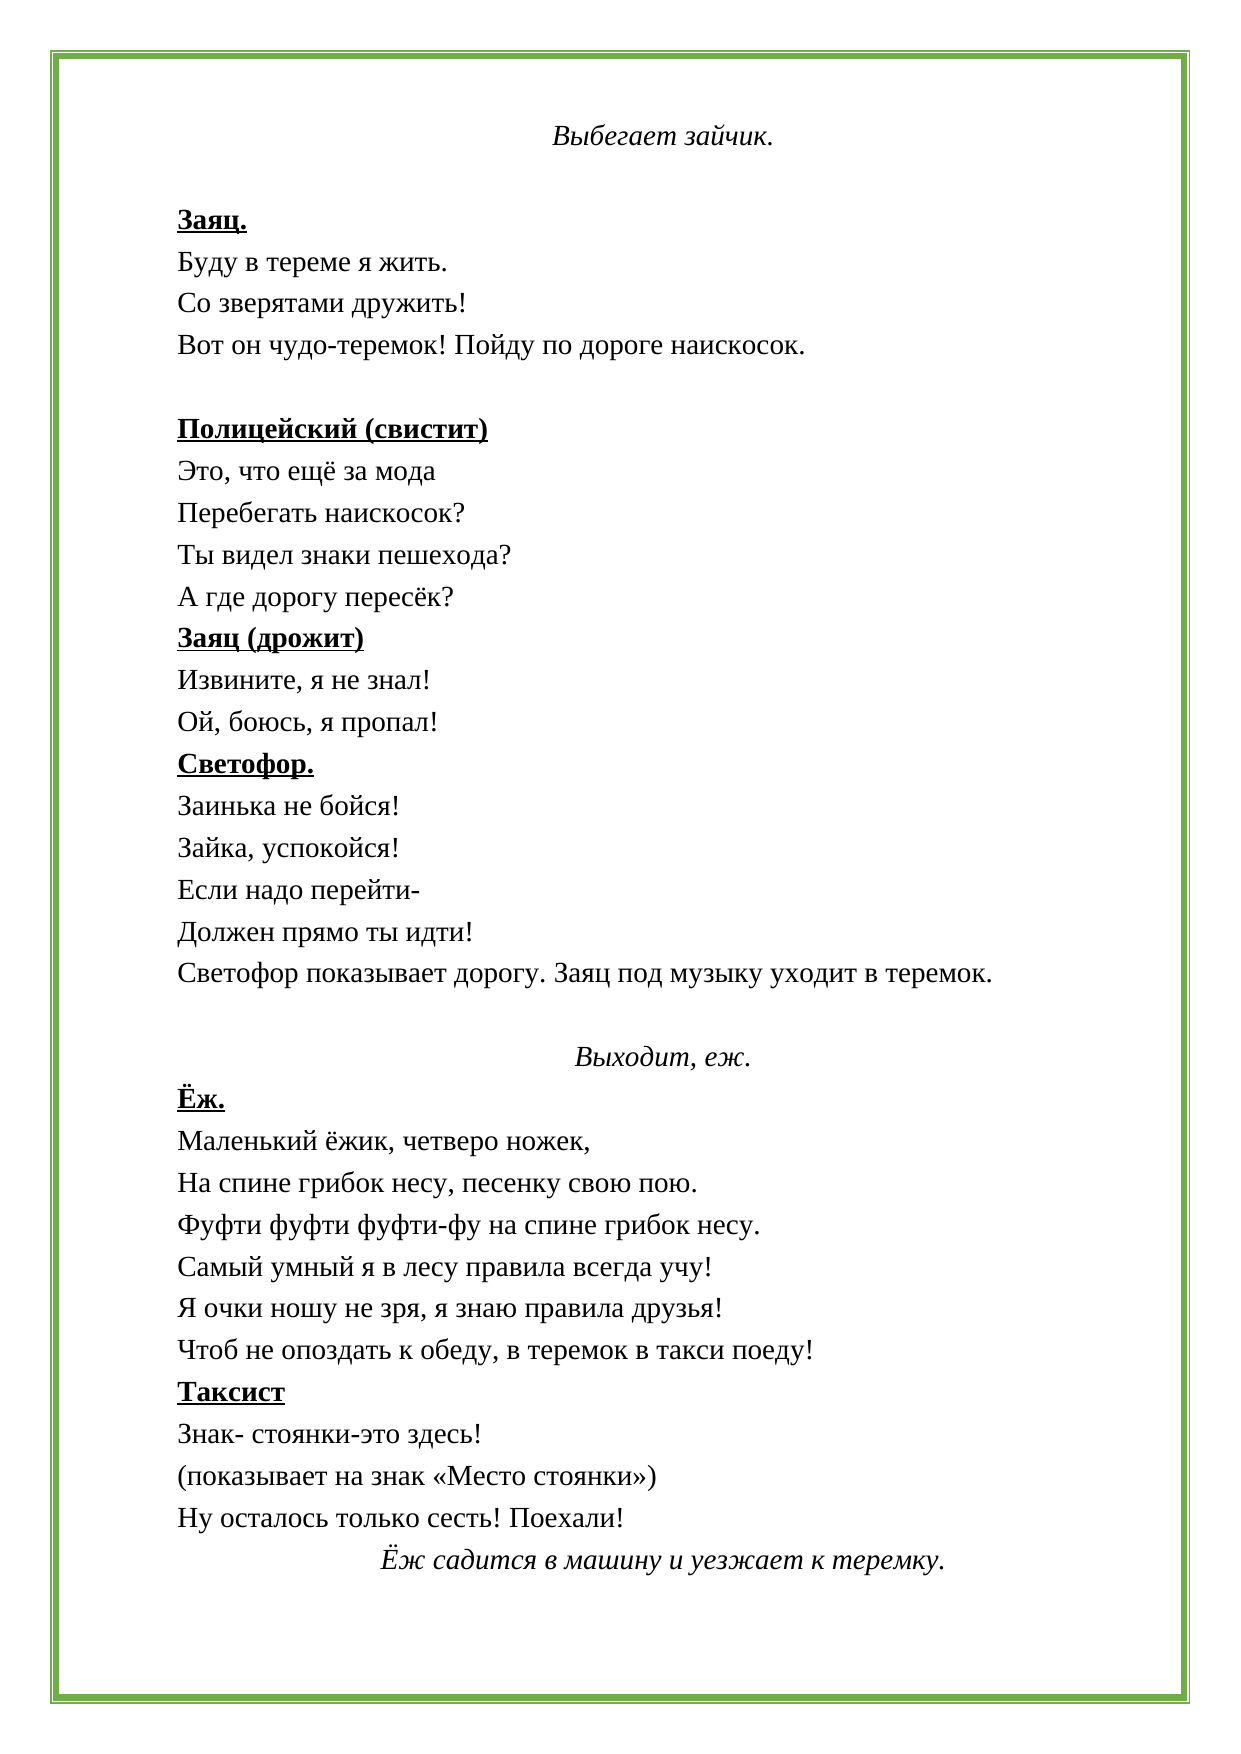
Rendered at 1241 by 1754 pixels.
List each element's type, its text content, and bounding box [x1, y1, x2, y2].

text Таксист [177, 1374, 1152, 1408]
text Перебегать наискосок? [177, 495, 1152, 528]
text Если надо перейти- [177, 872, 1152, 905]
text Со зверятами дружить! [177, 286, 1152, 319]
text Светофор. [177, 746, 1152, 780]
text Ёж. [177, 1081, 1152, 1115]
text Вот он чудо-теремок! Пойду по дороге наискосок. [177, 327, 1152, 361]
text Выбегает зайчик. [177, 118, 1152, 152]
text Ты видел знаки пешехода? [177, 537, 1152, 570]
text Извините, я не знал! [177, 662, 1152, 696]
text Ну осталось только сесть! Поехали! [177, 1500, 1152, 1533]
text Ой, боюсь, я пропал! [177, 704, 1152, 738]
text Ёж садится в машину и уезжает к теремку. [177, 1542, 1152, 1575]
text Знак- стоянки-это здесь! [177, 1416, 1152, 1450]
text Буду в тереме я жить. [177, 244, 1152, 277]
text Чтоб не опоздать к обеду, в теремок в такси поеду! [177, 1332, 1152, 1366]
text Самый умный я в лесу правила всегда учу! [177, 1249, 1152, 1282]
text Заяц. [177, 202, 1152, 235]
text На спине грибок несу, песенку свою пою. [177, 1165, 1152, 1198]
text Полицейский (свистит) [177, 411, 1152, 445]
text Я очки ношу не зря, я знаю правила друзья! [177, 1291, 1152, 1324]
text Это, что ещё за мода [177, 453, 1152, 487]
text Маленький ёжик, четверо ножек, [177, 1123, 1152, 1157]
text (показывает на знак «Место стоянки») [177, 1458, 1152, 1492]
text А где дорогу пересёк? [177, 579, 1152, 612]
text Должен прямо ты идти! [177, 914, 1152, 947]
text Выходит, еж. [177, 1039, 1152, 1073]
text Зайка, успокойся! [177, 830, 1152, 863]
text Заяц (дрожит) [177, 621, 1152, 654]
text Заинька не бойся! [177, 788, 1152, 822]
text Светофор показывает дорогу. Заяц под музыку уходит в теремок. [177, 956, 1152, 989]
text Фуфти фуфти фуфти-фу на спине грибок несу. [177, 1207, 1152, 1240]
